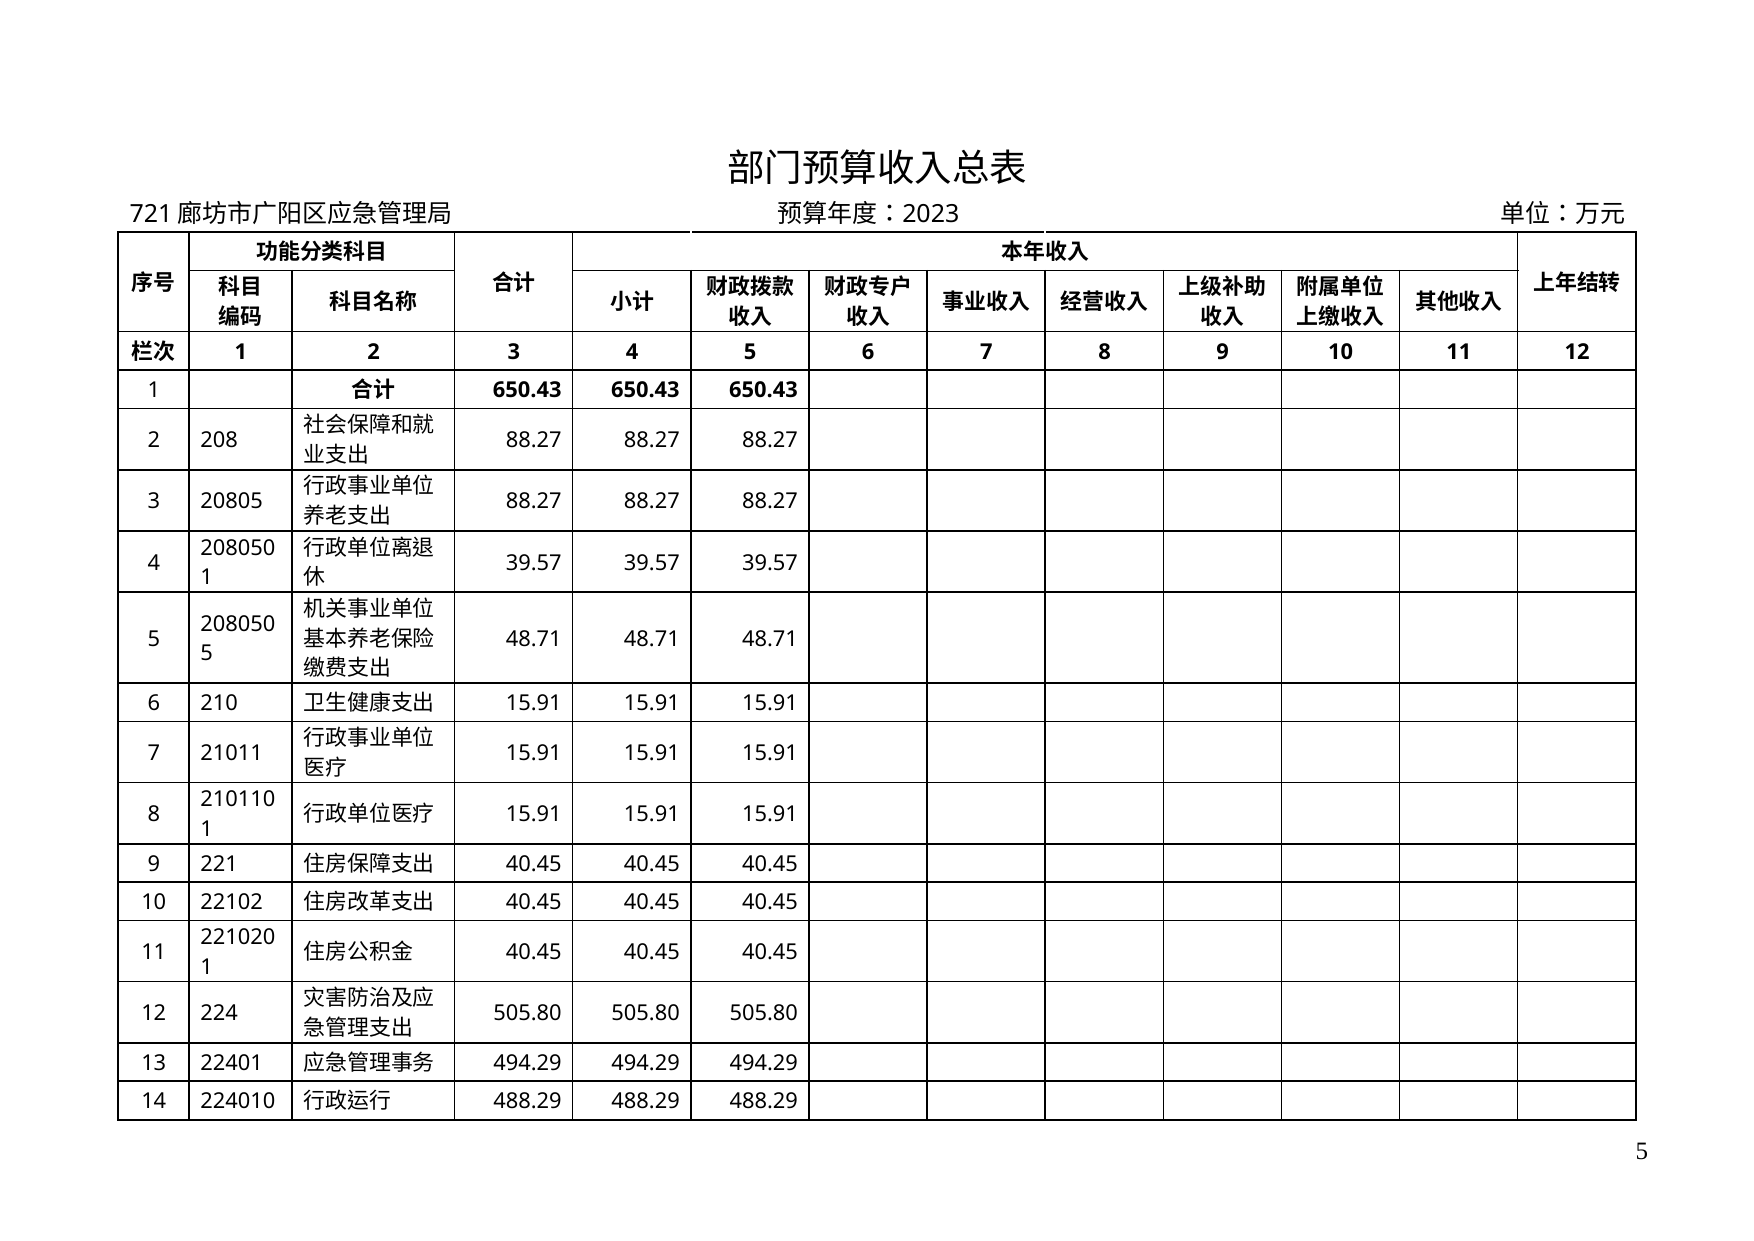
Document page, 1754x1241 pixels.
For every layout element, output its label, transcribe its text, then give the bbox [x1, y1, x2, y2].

table_cell [1400, 722, 1517, 782]
table_cell [1046, 1044, 1163, 1080]
table_cell [810, 1082, 926, 1119]
table_cell 经营收入 [1046, 271, 1163, 331]
table_cell [1400, 409, 1517, 469]
table_cell [1164, 921, 1281, 981]
table_cell [1518, 409, 1635, 469]
table_cell 1 [119, 371, 188, 408]
table_cell [1164, 1082, 1281, 1119]
table_cell 15.91 [455, 783, 572, 843]
table_cell 40.45 [455, 845, 572, 881]
table_cell 序号 [119, 233, 188, 331]
table_cell [1164, 1044, 1281, 1080]
table_cell [1282, 845, 1399, 881]
table_header 721廊坊市广阳区应急管理局 [119, 195, 690, 231]
table_cell [928, 371, 1044, 408]
table_cell 4 [119, 532, 188, 591]
table_cell 488.29 [455, 1082, 572, 1119]
table_cell 48.71 [692, 593, 808, 682]
table_cell [1400, 982, 1517, 1042]
table_cell 40.45 [692, 883, 808, 920]
table_cell [1400, 1082, 1517, 1119]
table_cell [810, 883, 926, 920]
table_cell 650.43 [692, 371, 808, 408]
table_cell [928, 1082, 1044, 1119]
table_cell 494.29 [455, 1044, 572, 1080]
table_cell [1518, 783, 1635, 843]
table_cell 6 [119, 684, 188, 721]
table_cell [928, 471, 1044, 530]
table_cell [1400, 471, 1517, 530]
table_cell [1400, 593, 1517, 682]
table_cell 10 [119, 883, 188, 920]
table_cell [1164, 783, 1281, 843]
table_cell [928, 921, 1044, 981]
table_cell 行政运行 [293, 1082, 454, 1119]
table_cell [1046, 883, 1163, 920]
table_cell [928, 883, 1044, 920]
table_cell 4 [573, 332, 690, 369]
table_cell [1518, 684, 1635, 721]
table_cell 应急管理事务 [293, 1044, 454, 1080]
table_cell [1046, 471, 1163, 530]
table_cell [1164, 532, 1281, 591]
table_cell [1164, 722, 1281, 782]
table_cell [1518, 722, 1635, 782]
table_cell 小计 [573, 271, 690, 331]
table_cell [1518, 1044, 1635, 1080]
table_cell 39.57 [455, 532, 572, 591]
table_cell [1046, 532, 1163, 591]
table_cell [1164, 845, 1281, 881]
table_cell [1164, 982, 1281, 1042]
table_cell 行政单位离退休 [293, 532, 454, 591]
table_cell [1400, 532, 1517, 591]
table_cell 40.45 [692, 845, 808, 881]
table_cell 社会保障和就业支出 [293, 409, 454, 469]
table_cell [1518, 1082, 1635, 1119]
table_cell [1282, 783, 1399, 843]
table_cell [810, 1044, 926, 1080]
table_cell 40.45 [692, 921, 808, 981]
table_header 单位：万元 [1046, 195, 1635, 231]
table_cell 行政事业单位养老支出 [293, 471, 454, 530]
table_cell 15.91 [573, 684, 690, 721]
table_cell [928, 982, 1044, 1042]
table_cell [1046, 845, 1163, 881]
table_cell 本年收入 [573, 233, 1517, 270]
table_cell 40.45 [573, 921, 690, 981]
table_cell [810, 684, 926, 721]
table_cell 2101101 [190, 783, 291, 843]
table_cell [1046, 783, 1163, 843]
table_cell 9 [119, 845, 188, 881]
table_cell 事业收入 [928, 271, 1044, 331]
table_cell [1282, 371, 1399, 408]
table_cell [1400, 684, 1517, 721]
table_cell [810, 409, 926, 469]
table_cell 40.45 [573, 845, 690, 881]
table_cell [1164, 593, 1281, 682]
table_cell 12 [119, 982, 188, 1042]
table_cell [810, 532, 926, 591]
table_cell [1282, 684, 1399, 721]
table_cell 15.91 [692, 722, 808, 782]
table_cell [1282, 1044, 1399, 1080]
table_cell 3 [455, 332, 572, 369]
table_cell [1400, 883, 1517, 920]
table_cell 15.91 [573, 783, 690, 843]
table_cell [928, 593, 1044, 682]
table_cell 21011 [190, 722, 291, 782]
table_cell [810, 722, 926, 782]
table_cell [1164, 684, 1281, 721]
table_cell [810, 982, 926, 1042]
table_cell [928, 722, 1044, 782]
table_cell 合计 [293, 371, 454, 408]
table_cell [1400, 1044, 1517, 1080]
table_cell 1 [190, 332, 291, 369]
table_cell [1518, 593, 1635, 682]
table_cell [1518, 921, 1635, 981]
table_cell 住房公积金 [293, 921, 454, 981]
table_cell 财政拨款 收入 [692, 271, 808, 331]
table_cell 11 [119, 921, 188, 981]
table_cell 40.45 [455, 883, 572, 920]
table_cell [190, 371, 291, 408]
table_cell 8 [1046, 332, 1163, 369]
table_cell [1282, 532, 1399, 591]
table_cell [928, 532, 1044, 591]
table_cell 科目名称 [293, 271, 454, 331]
table_cell [1164, 409, 1281, 469]
table_cell 上级补助收入 [1164, 271, 1281, 331]
table_cell 48.71 [455, 593, 572, 682]
table_cell 科目 编码 [190, 271, 291, 331]
table_cell [1518, 371, 1635, 408]
table_cell 2 [119, 409, 188, 469]
table_cell 20805 [190, 471, 291, 530]
table_cell [810, 783, 926, 843]
table_cell [1046, 982, 1163, 1042]
table_cell 住房改革支出 [293, 883, 454, 920]
table_cell [1518, 845, 1635, 881]
table_cell 15.91 [455, 722, 572, 782]
table_cell 15.91 [455, 684, 572, 721]
table_cell 88.27 [573, 471, 690, 530]
table_cell 9 [1164, 332, 1281, 369]
table_cell 11 [1400, 332, 1517, 369]
table_cell [1518, 982, 1635, 1042]
table_cell [1400, 371, 1517, 408]
table_cell 88.27 [455, 471, 572, 530]
table_cell 12 [1518, 332, 1635, 369]
table_cell 功能分类科目 [190, 233, 454, 270]
table_cell [1400, 921, 1517, 981]
table_cell [1164, 471, 1281, 530]
table_cell 7 [928, 332, 1044, 369]
table_cell [1400, 783, 1517, 843]
table_cell 39.57 [573, 532, 690, 591]
table_cell [1046, 409, 1163, 469]
table_cell 附属单位上缴收入 [1282, 271, 1399, 331]
table_cell 7 [119, 722, 188, 782]
table_cell [1282, 722, 1399, 782]
table_cell [1046, 1082, 1163, 1119]
table_cell [1046, 371, 1163, 408]
table_cell 22401 [190, 1044, 291, 1080]
table_cell 88.27 [692, 409, 808, 469]
table_cell 财政专户 收入 [810, 271, 926, 331]
table_cell [928, 409, 1044, 469]
table_cell 48.71 [573, 593, 690, 682]
table_cell 505.80 [573, 982, 690, 1042]
table_cell [1164, 883, 1281, 920]
table_cell [1046, 593, 1163, 682]
table_cell 机关事业单位基本养老保险缴费支出 [293, 593, 454, 682]
table_cell [810, 471, 926, 530]
table_cell 5 [692, 332, 808, 369]
table_cell 15.91 [573, 722, 690, 782]
table_cell 208 [190, 409, 291, 469]
table_cell 505.80 [692, 982, 808, 1042]
table_cell 住房保障支出 [293, 845, 454, 881]
table_cell 15.91 [692, 783, 808, 843]
table_cell [928, 845, 1044, 881]
table_cell 88.27 [692, 471, 808, 530]
table_cell 15.91 [692, 684, 808, 721]
table_cell [1518, 471, 1635, 530]
table_cell 13 [119, 1044, 188, 1080]
table_cell 3 [119, 471, 188, 530]
text 部门预算收入总表 [106, 142, 1648, 193]
table_cell 行政单位医疗 [293, 783, 454, 843]
table_cell 494.29 [692, 1044, 808, 1080]
table_cell 合计 [455, 233, 572, 331]
table_cell 10 [1282, 332, 1399, 369]
table_cell 22102 [190, 883, 291, 920]
table_cell [810, 845, 926, 881]
table_cell [1518, 532, 1635, 591]
table_cell 650.43 [573, 371, 690, 408]
table_cell 488.29 [692, 1082, 808, 1119]
table_cell [1164, 371, 1281, 408]
table_cell 40.45 [455, 921, 572, 981]
table_cell [1282, 982, 1399, 1042]
table_header 预算年度：2023 [692, 195, 1044, 231]
table_cell [1282, 471, 1399, 530]
table_cell [1282, 883, 1399, 920]
table_cell [1518, 883, 1635, 920]
table_cell 494.29 [573, 1044, 690, 1080]
table_cell [928, 684, 1044, 721]
table_cell [1282, 921, 1399, 981]
table_cell 6 [810, 332, 926, 369]
table_cell 221 [190, 845, 291, 881]
table_cell 8 [119, 783, 188, 843]
table_cell 224 [190, 982, 291, 1042]
table_cell [810, 371, 926, 408]
table_cell 栏次 [119, 332, 188, 369]
table_cell 39.57 [692, 532, 808, 591]
table_cell 650.43 [455, 371, 572, 408]
table_cell [928, 783, 1044, 843]
table_cell [1282, 409, 1399, 469]
table_cell [810, 593, 926, 682]
table_cell [1282, 1082, 1399, 1119]
table_cell 2080501 [190, 532, 291, 591]
table_cell 88.27 [573, 409, 690, 469]
table_cell 行政事业单位医疗 [293, 722, 454, 782]
table_cell 488.29 [573, 1082, 690, 1119]
table_cell 210 [190, 684, 291, 721]
table_cell 2210201 [190, 921, 291, 981]
table_cell 灾害防治及应急管理支出 [293, 982, 454, 1042]
table_cell [928, 1044, 1044, 1080]
table_cell 上年结转 [1518, 233, 1635, 331]
table_cell 88.27 [455, 409, 572, 469]
table_cell 卫生健康支出 [293, 684, 454, 721]
table_cell 14 [119, 1082, 188, 1119]
table_cell [810, 921, 926, 981]
table_cell 40.45 [573, 883, 690, 920]
table_cell 505.80 [455, 982, 572, 1042]
table_cell 2240101 [190, 1082, 291, 1119]
table_cell [1400, 845, 1517, 881]
table_cell [1282, 593, 1399, 682]
table_cell 2 [293, 332, 454, 369]
table_cell [1046, 722, 1163, 782]
table_cell 2080505 [190, 593, 291, 682]
table_cell [1046, 684, 1163, 721]
table_cell 其他收入 [1400, 271, 1517, 331]
table_cell 5 [119, 593, 188, 682]
table_cell [1046, 921, 1163, 981]
